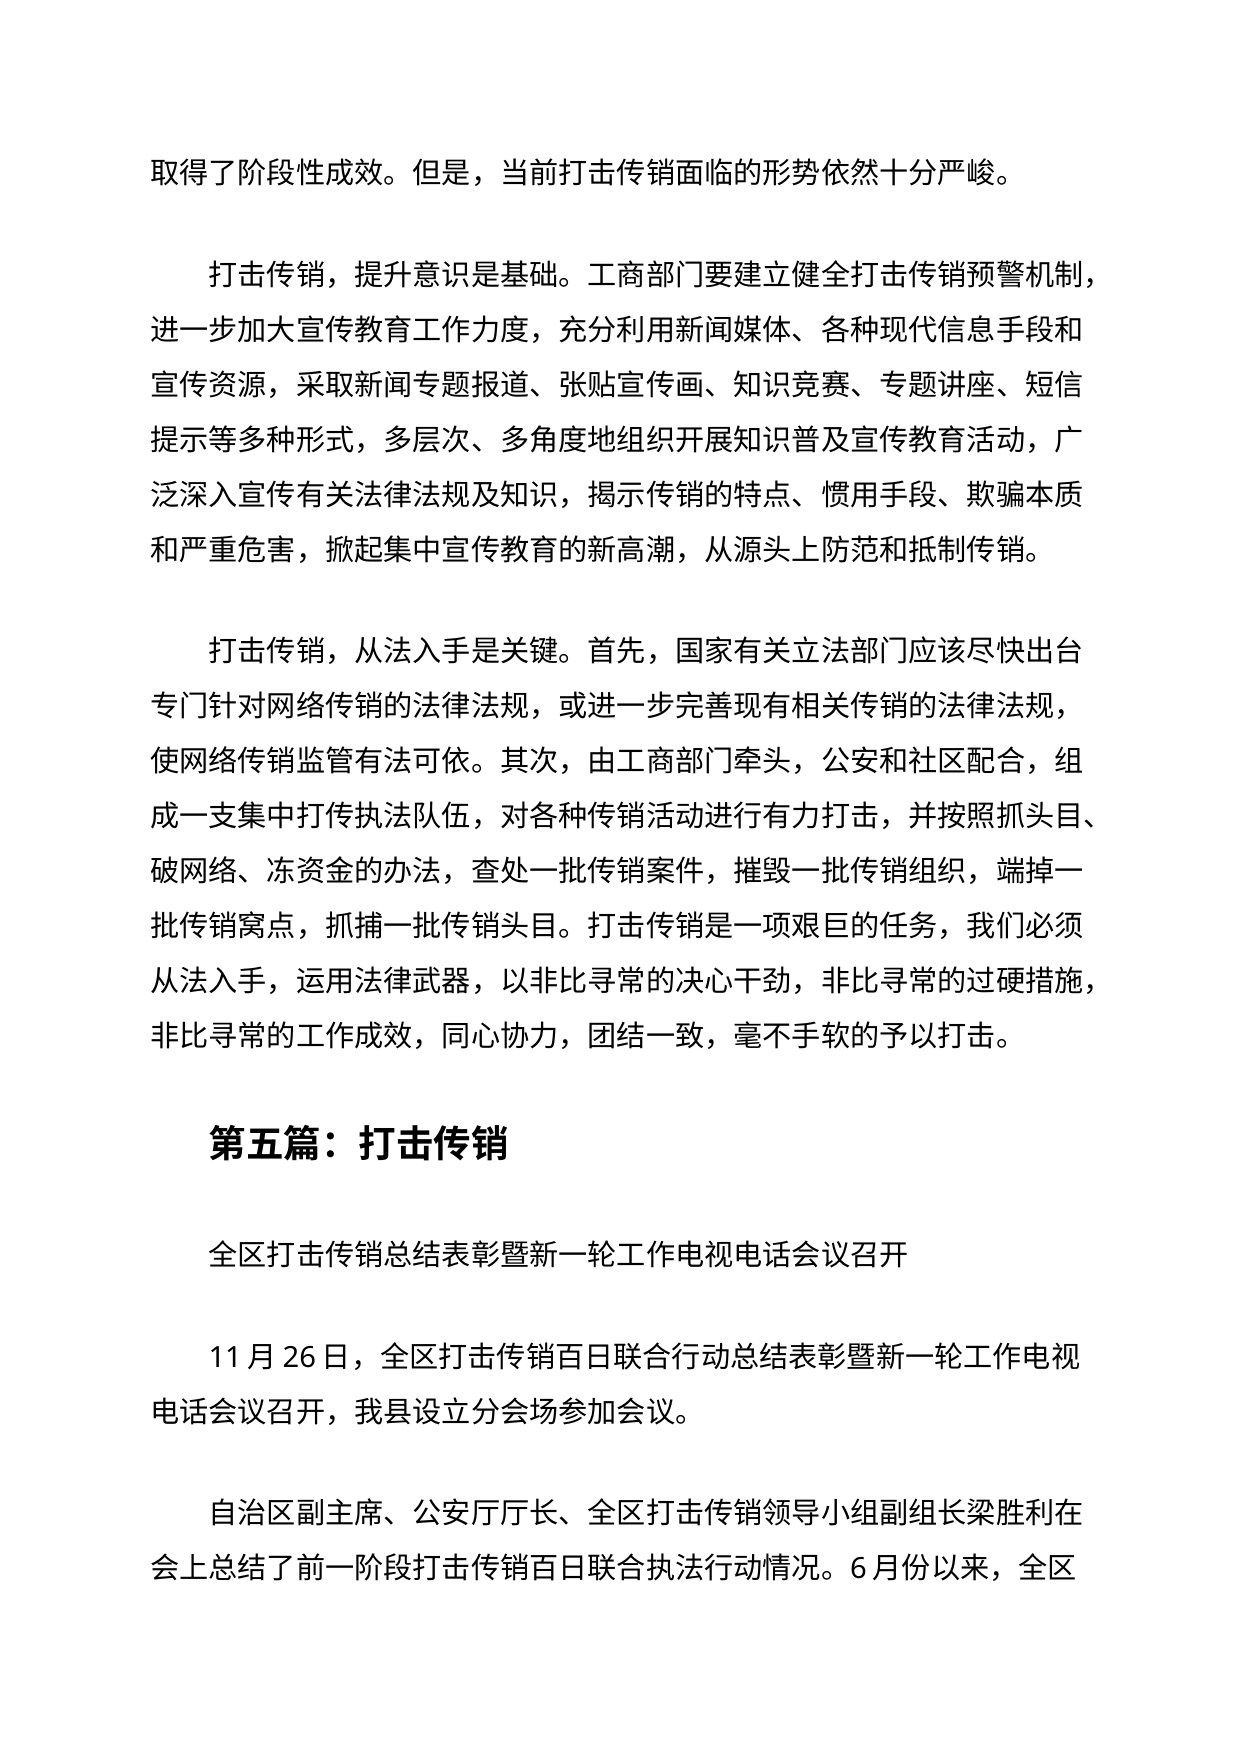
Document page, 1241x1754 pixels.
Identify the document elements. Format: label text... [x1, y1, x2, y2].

text 打击传销，从法入手是关键。首先，国家有关立法部门应该尽快出台专门针对网络传销的法律法规，或进一步完善现有相关传销的法律法规，使网络传销监管有法可依。其次，由工商部门牵头，公安和社区配合，组成一支集中打传执法队伍，对各种传销活动进行有力打击，并按照抓头目、破网络、冻资金的办法，查处一批传销案件，摧毁一批传销组织，端掉一批传销窝点，抓捕一批传销头目。打击传销是一项艰巨的任务，我们必须从法入手，运用法律武器，以非比寻常的决心干劲，非比寻常的过硬措施，非比寻常的工作成效，同心协力，团结一致，毫不手软的予以打击。 [150, 628, 1090, 1054]
text 全区打击传销总结表彰暨新一轮工作电视电话会议召开 [150, 1231, 1090, 1274]
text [150, 1490, 1090, 1587]
text 11月26日，全区打击传销百日联合行动总结表彰暨新一轮工作电视电话会议召开，我县设立分会场参加会议。 [150, 1333, 1090, 1431]
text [150, 150, 1090, 192]
text 第五篇：打击传销 [150, 1114, 1090, 1168]
text 打击传销，提升意识是基础。工商部门要建立健全打击传销预警机制，进一步加大宣传教育工作力度，充分利用新闻媒体、各种现代信息手段和宣传资源，采取新闻专题报道、张贴宣传画、知识竞赛、专题讲座、短信提示等多种形式，多层次、多角度地组织开展知识普及宣传教育活动，广泛深入宣传有关法律法规及知识，揭示传销的特点、惯用手段、欺骗本质和严重危害，掀起集中宣传教育的新高潮，从源头上防范和抵制传销。 [150, 252, 1090, 568]
